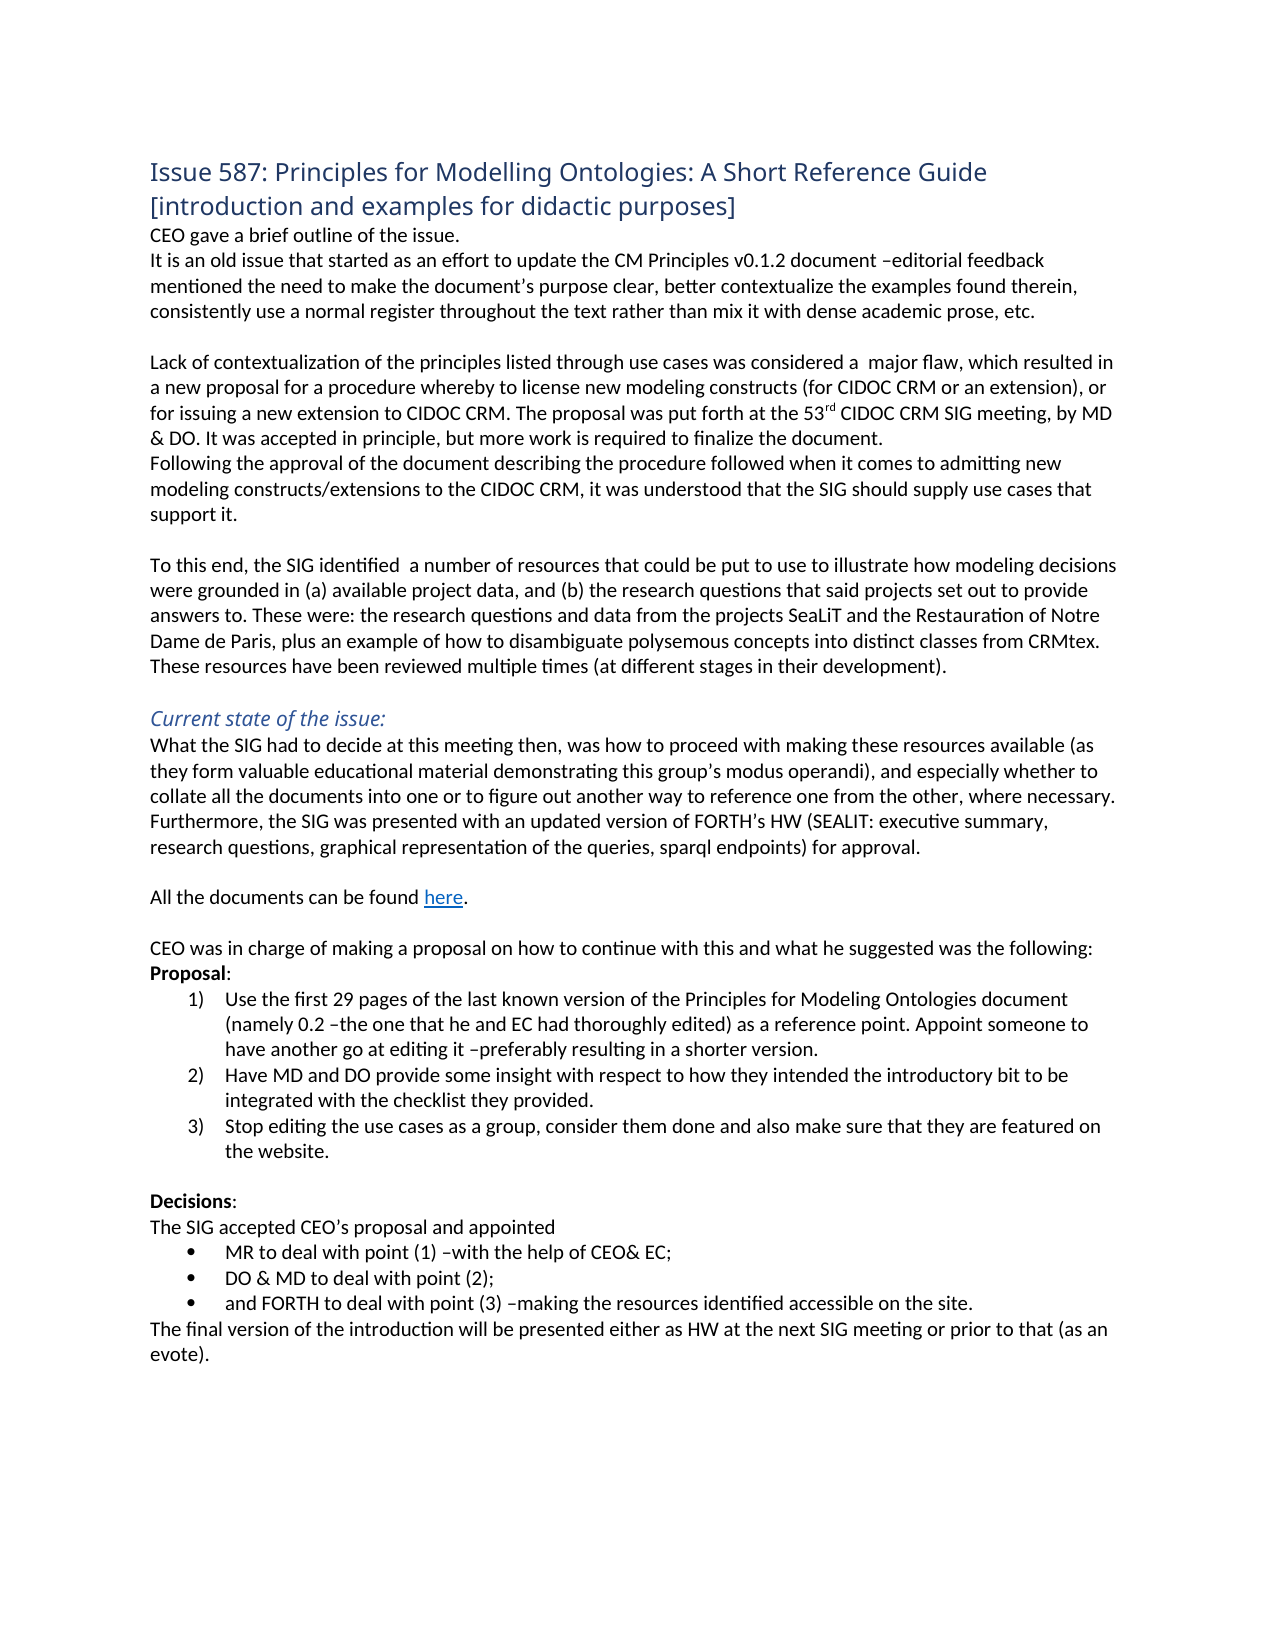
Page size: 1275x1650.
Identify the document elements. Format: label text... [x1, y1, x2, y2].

text What the SIG had to decide at this meeting then, was how to proceed with making these resources available (as they form valuable educational material demonstrating this group’s modus operandi), and especially whether to collate all the documents into one or to figure out another way to reference one from the other, where necessary. Furthermore, the SIG was presented with an updated version of FORTH’s HW (SEALIT: executive summary, research questions, graphical representation of the queries, sparql endpoints) for approval. [150, 732, 1125, 859]
text The final version of the introduction will be presented either as HW at the next SIG meeting or prior to that (as an evote). [150, 1316, 1125, 1367]
subtitle Current state of the issue: [150, 704, 1125, 732]
text CEO gave a brief outline of the issue. [150, 222, 1125, 248]
text It is an old issue that started as an effort to update the CM Principles v0.1.2 document –editorial feedback mentioned the need to make the document’s purpose clear, better contextualize the examples found therein, consistently use a normal register throughout the text rather than mix it with dense academic prose, etc. [150, 248, 1125, 324]
list MR to deal with point (1) –with the help of CEO& EC; [187, 1239, 1125, 1265]
subtitle Issue 587: Principles for Modelling Ontologies: A Short Reference Guide [introduction and examples for didactic purposes] [150, 154, 1125, 222]
text Following the approval of the document describing the procedure followed when it comes to admitting new modeling constructs/extensions to the CIDOC CRM, it was understood that the SIG should supply use cases that support it. [150, 451, 1125, 527]
text To this end, the SIG identified a number of resources that could be put to use to illustrate how modeling decisions were grounded in (a) available project data, and (b) the research questions that said projects set out to provide answers to. These were: the research questions and data from the projects SeaLiT and the Restauration of Notre Dame de Paris, plus an example of how to disambiguate polysemous concepts into distinct classes from CRMtex. These resources have been reviewed multiple times (at different stages in their development). [150, 552, 1125, 679]
text All the documents can be found here. [150, 884, 1125, 910]
list DO & MD to deal with point (2); [187, 1265, 1125, 1290]
text Proposal: [150, 960, 1125, 986]
text Lack of contextualization of the principles listed through use cases was considered a major flaw, which resulted in a new proposal for a procedure whereby to license new modeling constructs (for CIDOC CRM or an extension), or for issuing a new extension to CIDOC CRM. The proposal was put forth at the 53rd CIDOC CRM SIG meeting, by MD & DO. It was accepted in principle, but more work is required to finalize the document. [150, 349, 1125, 451]
list Have MD and DO provide some insight with respect to how they intended the introductory bit to be integrated with the checklist they provided. [187, 1062, 1125, 1113]
text CEO was in charge of making a proposal on how to continue with this and what he suggested was the following: [150, 935, 1125, 960]
list and FORTH to deal with point (3) –making the resources identified accessible on the site. [187, 1290, 1125, 1316]
list Use the first 29 pages of the last known version of the Principles for Modeling Ontologies document (namely 0.2 –the one that he and EC had thoroughly edited) as a reference point. Appoint someone to have another go at editing it –preferably resulting in a shorter version. [187, 986, 1125, 1062]
text The SIG accepted CEO’s proposal and appointed [150, 1214, 1125, 1239]
list Stop editing the use cases as a group, consider them done and also make sure that they are featured on the website. [187, 1113, 1125, 1164]
text Decisions: [150, 1189, 1125, 1214]
